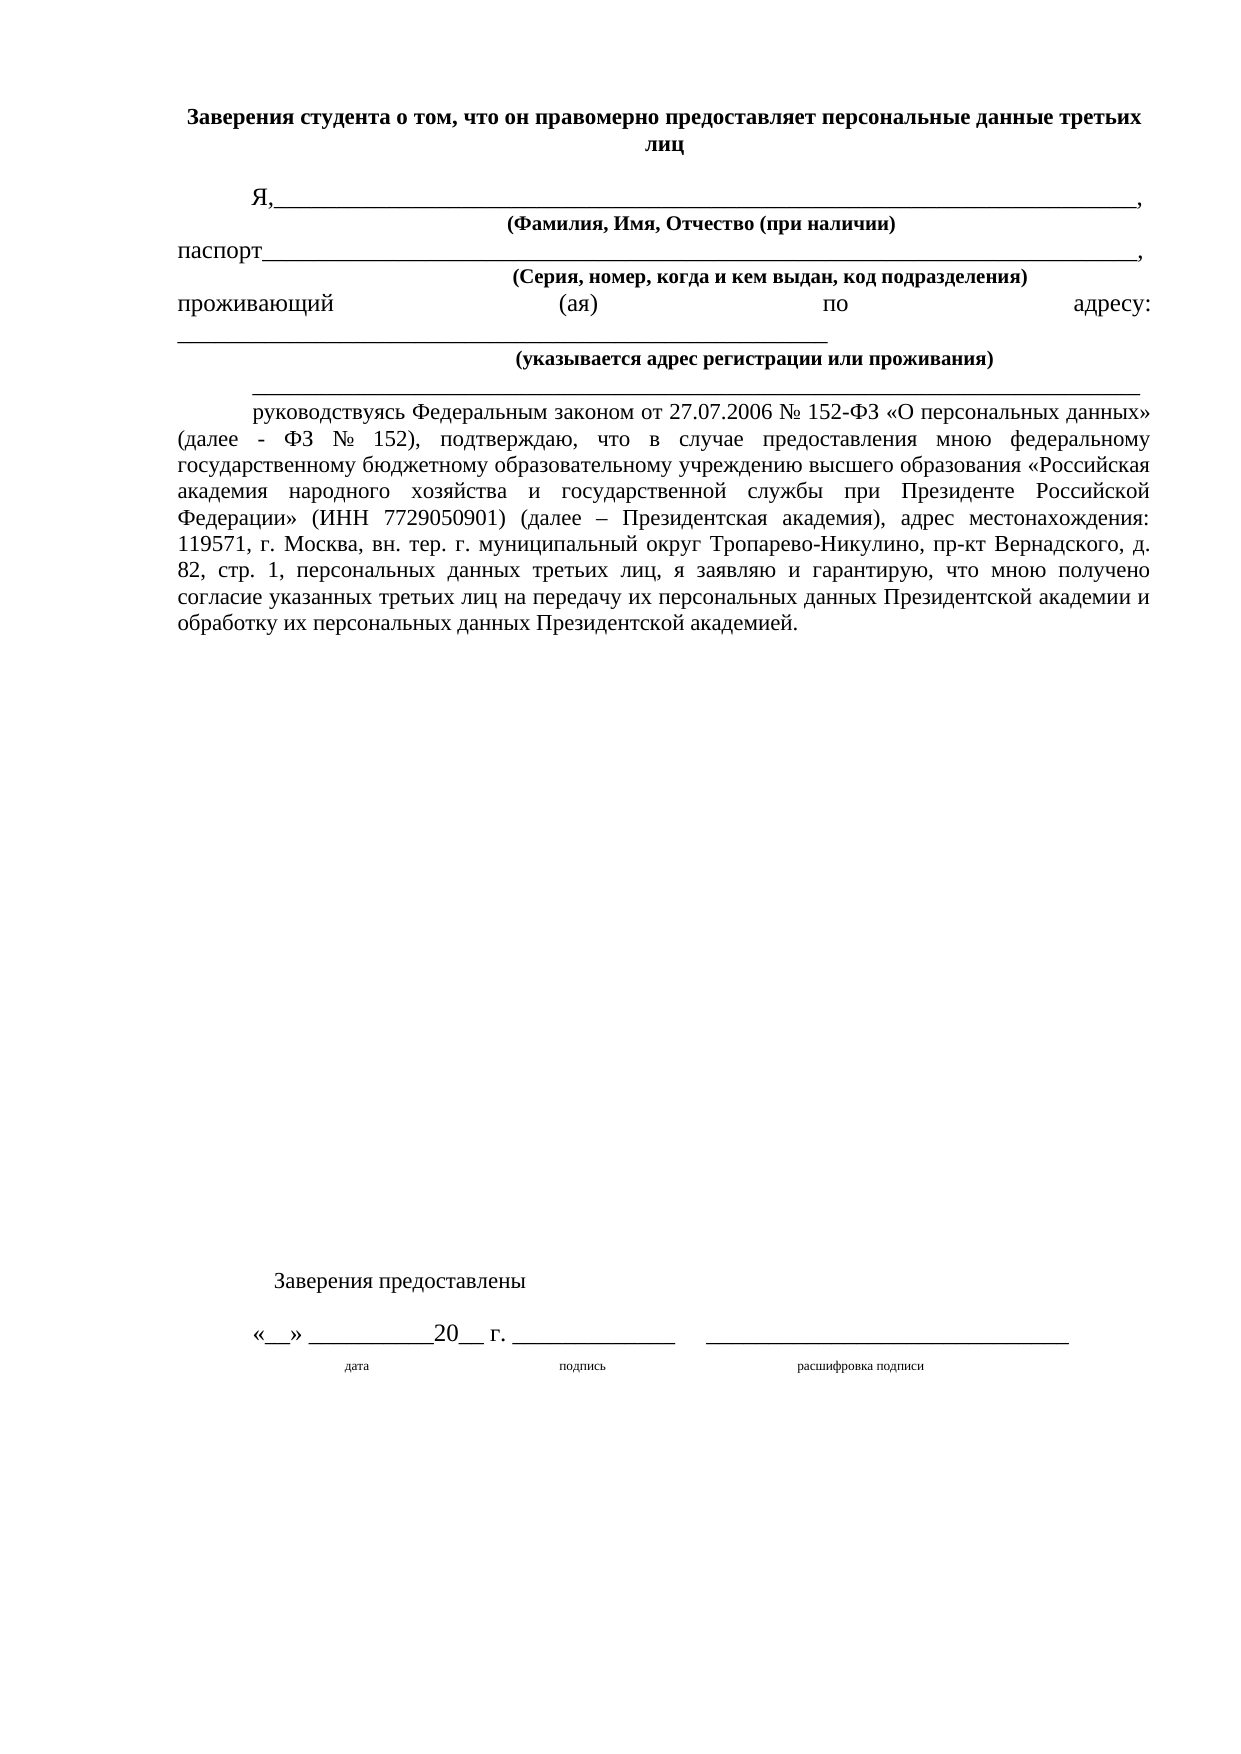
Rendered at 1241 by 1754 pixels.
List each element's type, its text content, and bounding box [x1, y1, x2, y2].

text Заверения студента о том, что он правомерно предоставляет персональные данные третьих лиц [177, 103, 1152, 156]
text паспорт______________________________________________________________________, [177, 235, 1152, 264]
text руководствуясь Федеральным законом от 27.07.2006 № 152-ФЗ «О персональных данных» (далее - ФЗ № 152), подтверждаю, что в случае предоставления мною федеральному государственному бюджетному образовательному учреждению высшего образования «Российская академия народного хозяйства и государственной службы при Президенте Российской Федерации» (ИНН 7729050901) (далее – Президентская академия), адрес местонахождения: 119571, г. Москва, вн. тер. г. муниципальный округ Тропарево-Никулино, пр-кт Вернадского, д. 82, стр. 1, персональных данных третьих лиц, я заявляю и гарантирую, что мною получено согласие указанных третьих лиц на передачу их персональных данных Президентской академии и обработку их персональных данных Президентской академией. [177, 398, 1152, 636]
text (Серия, номер, когда и кем выдан, код подразделения) [177, 264, 1152, 288]
text Заверения предоставлены [274, 1268, 1152, 1293]
text дата подпись расшифровка подписи [177, 1347, 1152, 1373]
list Я,_____________________________________________________________________, [177, 182, 1152, 211]
text «__» __________20__ г. _____________ _____________________________ [177, 1318, 1152, 1347]
text _______________________________________________________________________ [177, 369, 1152, 398]
text (Фамилия, Имя, Отчество (при наличии) [177, 211, 1152, 235]
text проживающий (ая) по адресу: ____________________________________________________ [177, 288, 1152, 346]
text (указывается адрес регистрации или проживания) [177, 346, 1152, 369]
